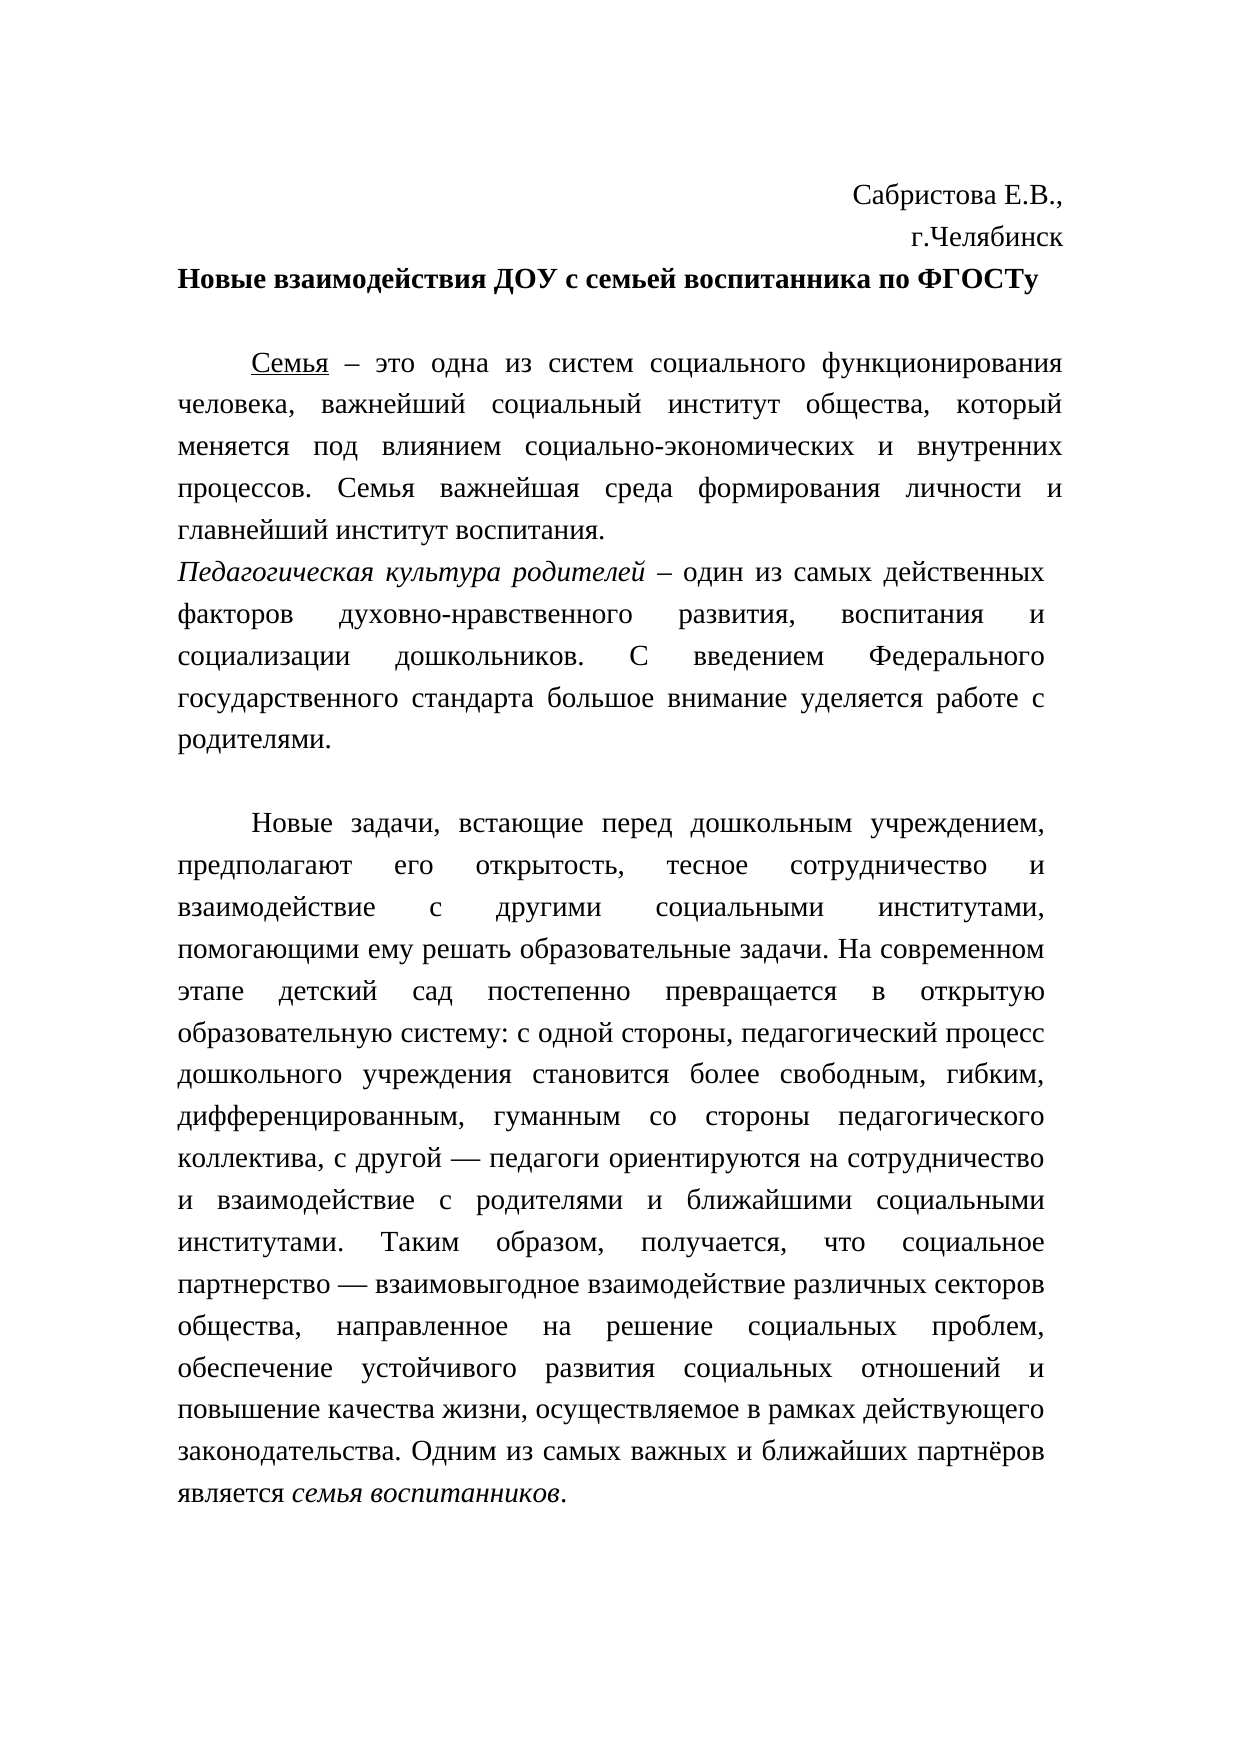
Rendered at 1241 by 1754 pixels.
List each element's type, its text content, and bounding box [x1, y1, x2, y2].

text Сабристова Е.В., [177, 177, 1063, 211]
text Новые задачи, встающие перед дошкольным учреждением, предполагают его открытость, тесное сотрудничество и взаимодействие с другими социальными институтами, помогающими ему решать образовательные задачи. На современном этапе детский сад постепенно превращается в открытую образовательную систему: с одной стороны, педагогический процесс дошкольного учреждения становится более свободным, гибким, дифференцированным, гуманным со стороны педагогического коллектива, с другой — педагоги ориентируются на сотрудничество и взаимодействие с родителями и ближайшими социальными институтами. Таким образом, получается, что социальное партнерство — взаимовыгодное взаимодействие различных секторов общества, направленное на решение социальных проблем, обеспечение устойчивого развития социальных отношений и повышение качества жизни, осуществляемое в рамках действующего законодательства. Одним из самых важных и ближайших партнёров является семья воспитанников. [177, 805, 1045, 1509]
text Новые взаимодействия ДОУ с семьей воспитанника по ФГОСТу [177, 261, 1063, 294]
text Педагогическая культура родителей – один из самых действенных факторов духовно-нравственного развития, воспитания и социализации дошкольников. С введением Федерального государственного стандарта большое внимание уделяется работе с родителями. [177, 554, 1045, 755]
text г.Челябинск [177, 219, 1063, 253]
text Семья – это одна из систем социального функционирования человека, важнейший социальный институт общества, который меняется под влиянием социально-экономических и внутренних процессов. Семья важнейшая среда формирования личности и главнейший институт воспитания. [177, 345, 1063, 546]
